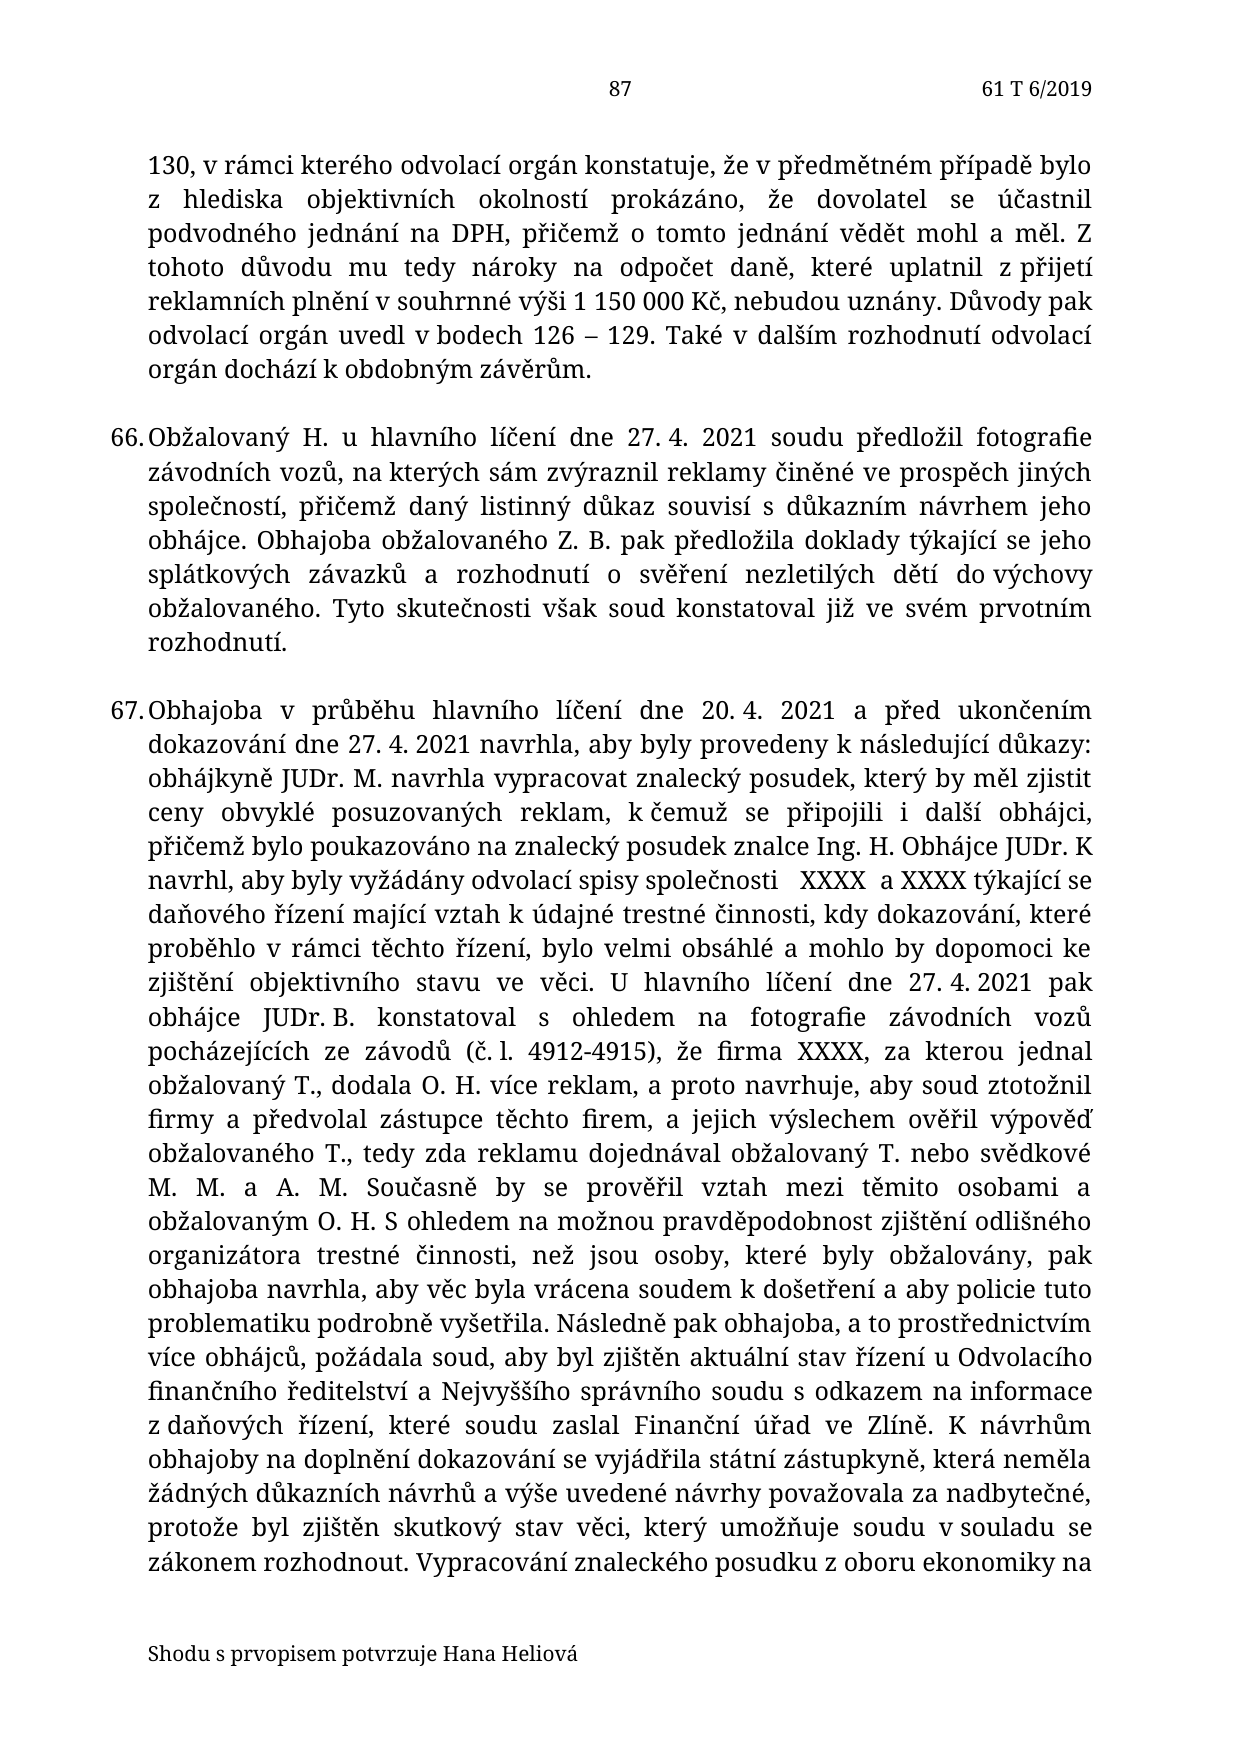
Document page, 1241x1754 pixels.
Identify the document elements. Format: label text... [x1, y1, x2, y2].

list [110, 148, 1093, 386]
list Obžalovaný H. u hlavního líčení dne 27. 4. 2021 soudu předložil fotografie závodních vozů, na kterých sám zvýraznil reklamy činěné ve prospěch jiných společností, přičemž daný listinný důkaz souvisí s důkazním návrhem jeho obhájce. Obhajoba obžalovaného Z. B. pak předložila doklady týkající se jeho splátkových závazků a rozhodnutí o svěření nezletilých dětí do výchovy obžalovaného. Tyto skutečnosti však soud konstatoval již ve svém prvotním rozhodnutí. [110, 420, 1093, 658]
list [110, 693, 1093, 1578]
